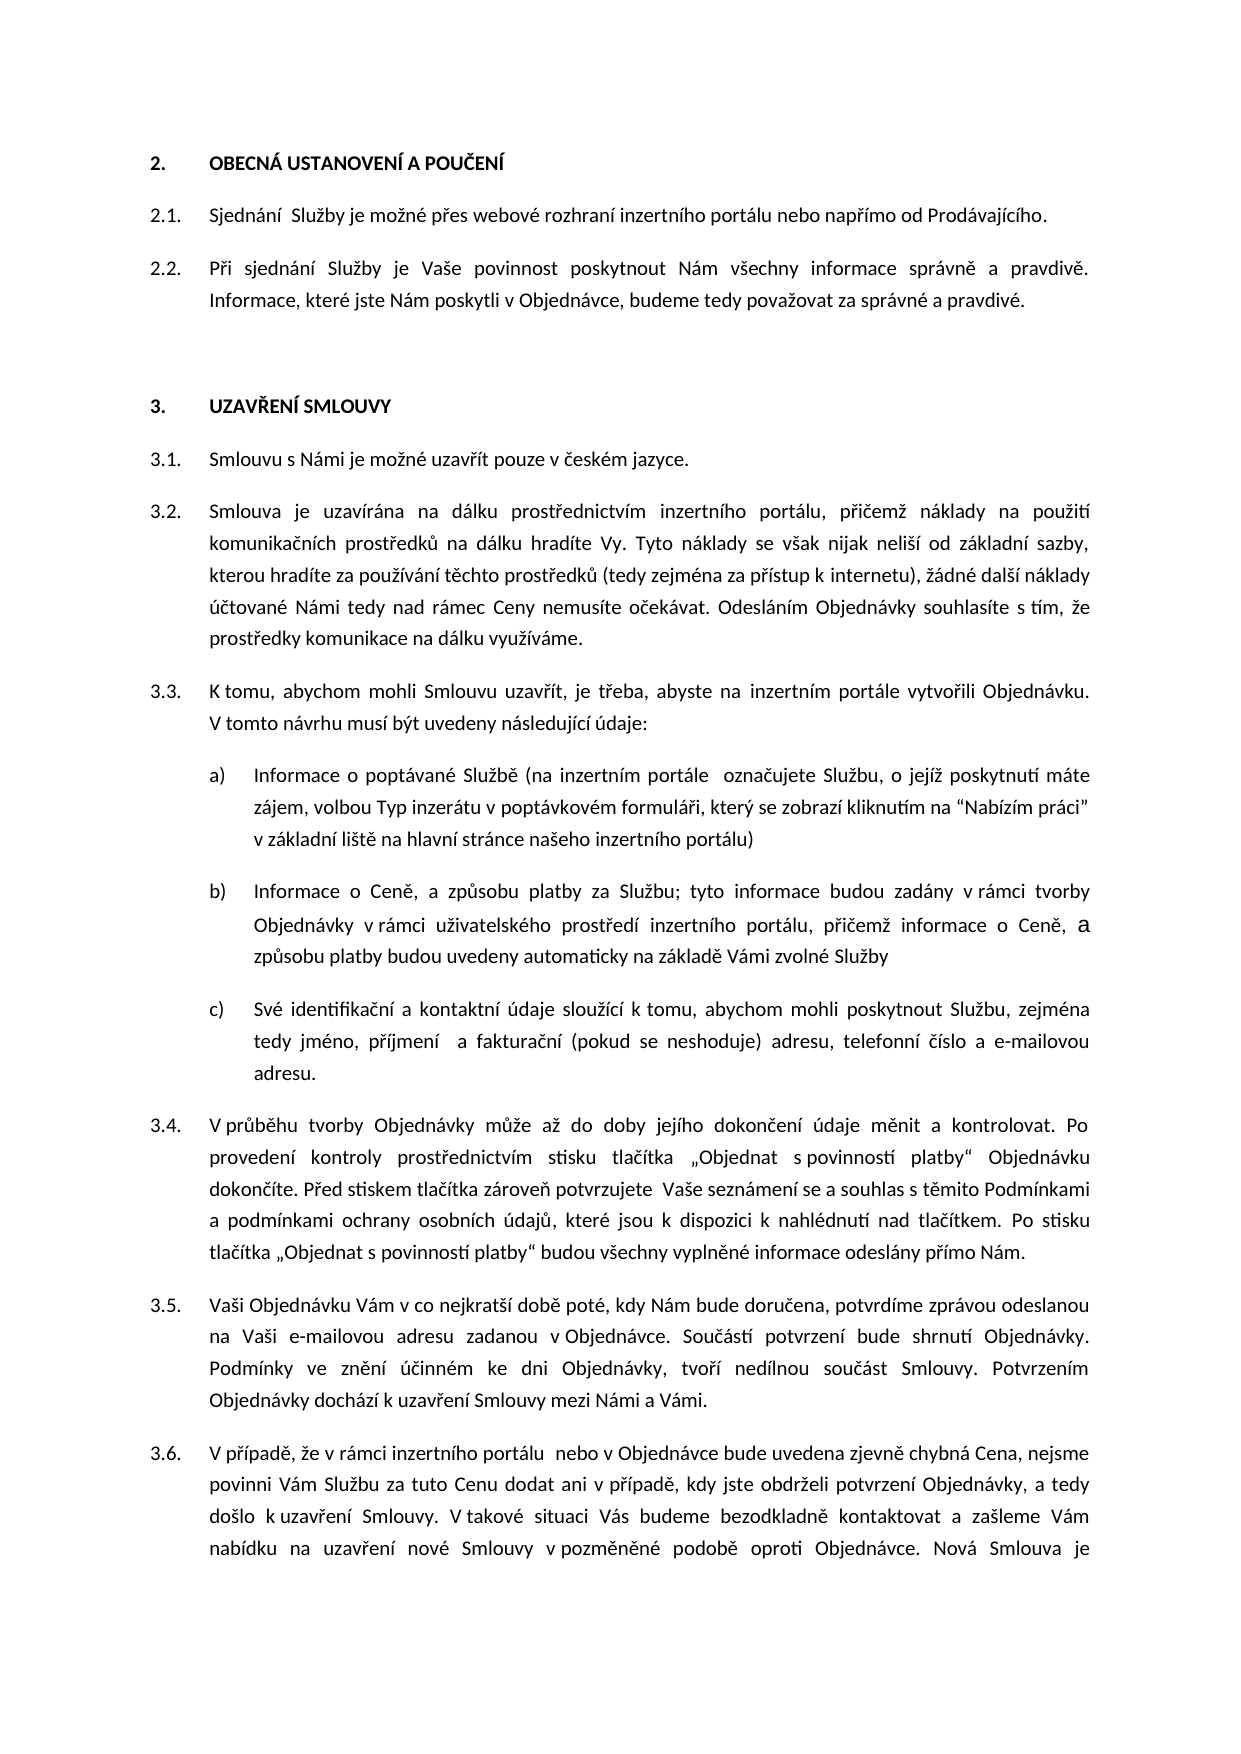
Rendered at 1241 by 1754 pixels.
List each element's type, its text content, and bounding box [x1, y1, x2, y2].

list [150, 1440, 1090, 1561]
list UZAVŘENÍ SMLOUVY [150, 393, 1090, 419]
list Informace o Ceně, platby ; tyto informace budou zadány v rámci tvorby Objednávky v rámci uživatelského prostředí , přičemž informace o Ceně, budou uvedeny automaticky na základě Vámi zvolné [209, 879, 1090, 969]
list OBECNÁ USTANOVENÍ A POUČENÍ [150, 150, 1090, 175]
list V průběhu tvorby Objednávky může až do doby jejího dokončení údaje měnit a kontrolovat. Po provedení kontroly prostřednictvím stisku tlačítka Objednávku dokončíte. Před stiskem tlačítka Vaše seznámení se a souhlas s těmito Podmínkami, Po stisku tlačítka „Objednat s povinností platby“ budou všechny vyplněné informace odeslány přímo Nám. [150, 1112, 1090, 1265]
list Při sjednání je Vaše povinnost poskytnout Nám všechny informace správně a pravdivě. Informace, které jste Nám poskytli v Objednávce, budeme tedy považovat za správné a pravdivé. [150, 255, 1090, 312]
list Informace o poptávané (na označujete , o jejíž poskytnutí máte zájem, [209, 763, 1090, 852]
list Smlouva je uzavírána na dálku prostřednictvím , přičemž náklady na použití komunikačních prostředků na dálku hradíte Vy. Tyto náklady se však nijak neliší od základní sazby, kterou hradíte za používání těchto prostředků (tedy zejména za přístup k internetu), žádné další náklady účtované Námi tedy nad rámec eny nemusíte očekávat. Odesláním Objednávky souhlasíte s tím, že prostředky komunikace na dálku využíváme. [150, 498, 1090, 651]
list Vaši Objednávku Vám v co nejkratší době poté, kdy Nám bude doručena, potvrdíme zprávou odeslanou na Vaši e-mailovou adresu zadanou v Objednávce. Součástí potvrzení bude shrnutí Objednávky. Podmínky ve znění účinném ke dni Objednávky, tvoří nedílnou součást Smlouvy. Potvrzením Objednávky dochází k uzavření Smlouvy mezi Námi a Vámi. [150, 1292, 1090, 1413]
list Sjednání Služby je možné přes webové rozhraní . [150, 203, 1090, 228]
list K tomu, abychom mohli Smlouvu uzavřít, je třeba, abyste na vytvořili Objednávku. V tomto návrhu musí být uvedeny následující údaje: [150, 678, 1090, 735]
list Své identifikační a kontaktní údaje sloužící k tomu, abychom mohli , zejména tedy jméno, příjmení adresu, telefonní číslo a e-mailovou adresu. [209, 996, 1090, 1085]
list Smlouvu s Námi je možné uzavřít pouze v českém jazyce. [150, 446, 1090, 471]
